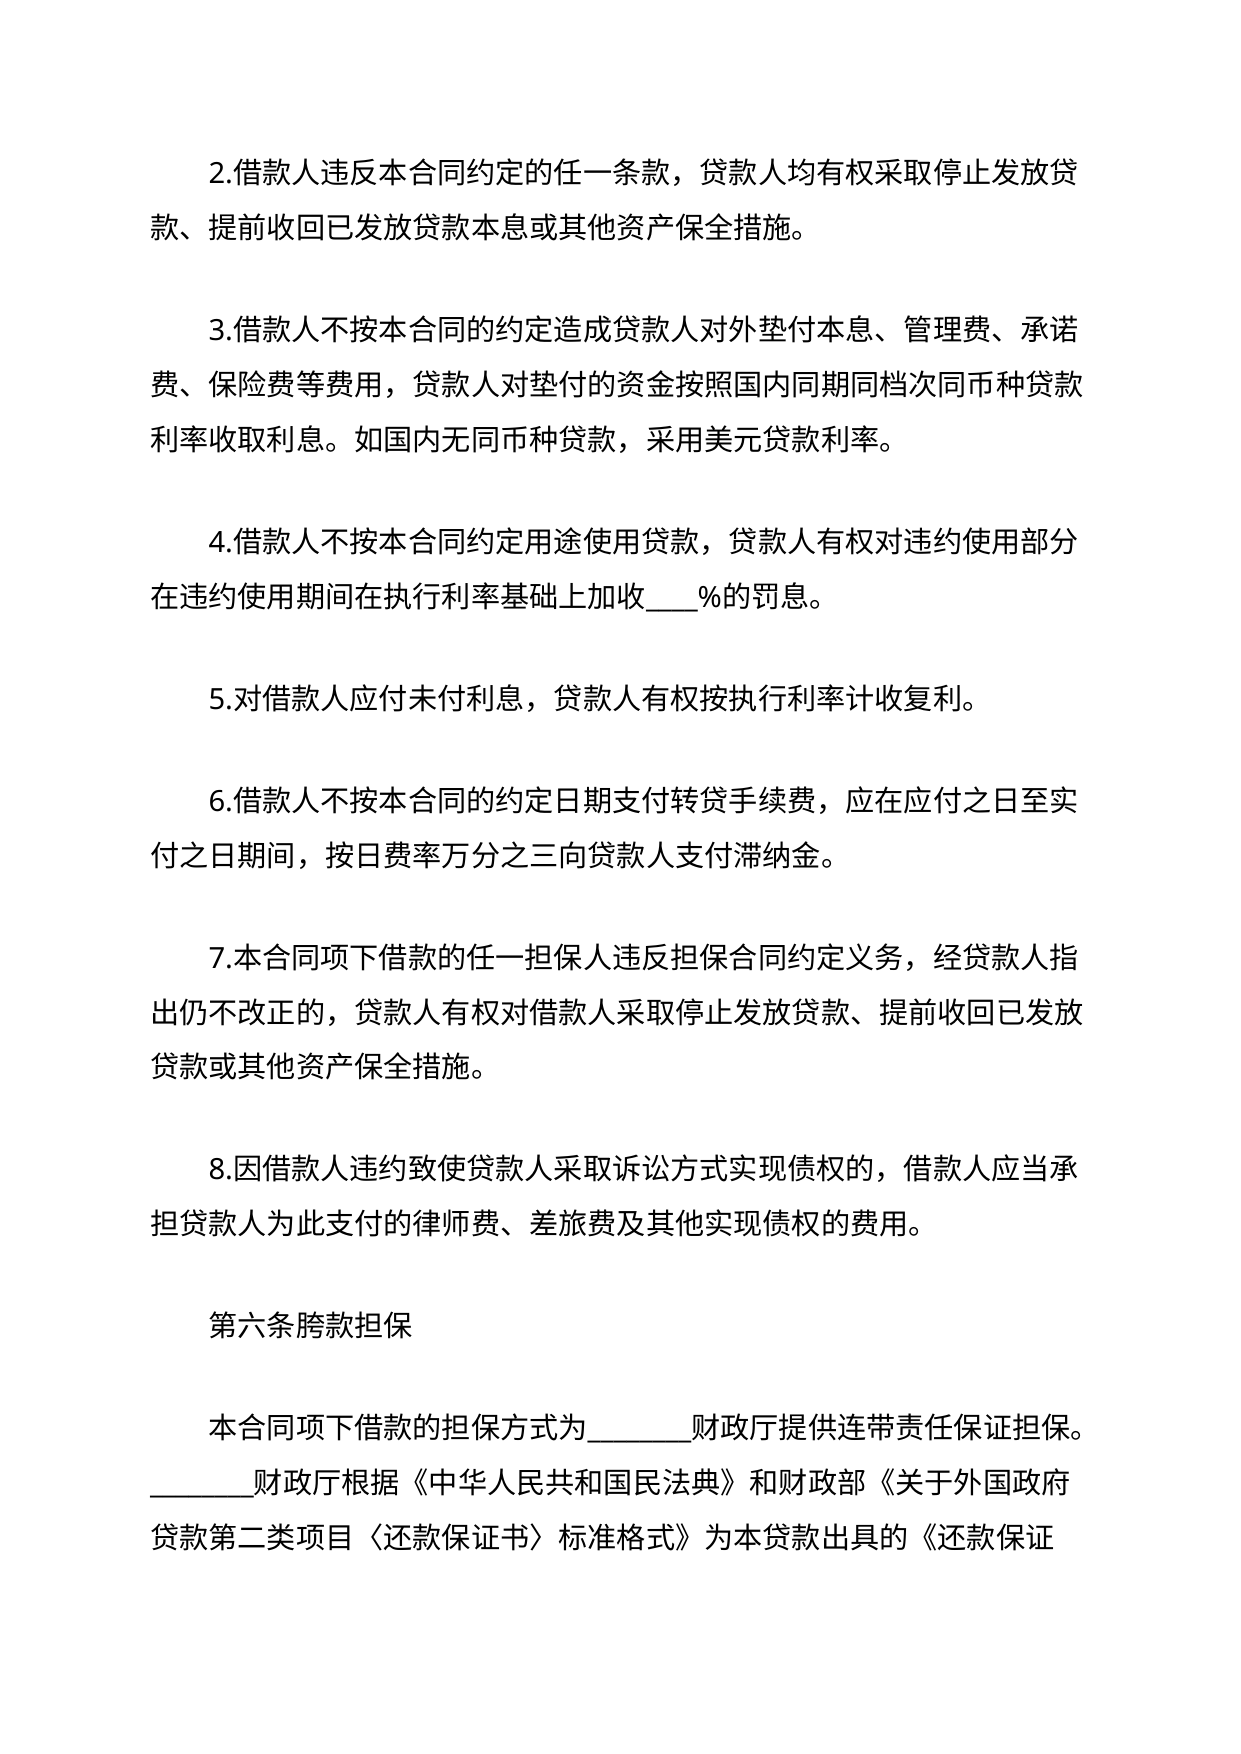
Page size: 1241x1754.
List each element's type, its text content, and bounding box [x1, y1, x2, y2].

text 3.借款人不按本合同的约定造成贷款人对外垫付本息、管理费、承诺费、保险费等费用，贷款人对垫付的资金按照国内同期同档次同币种贷款利率收取利息。如国内无同币种贷款，采用美元贷款利率。 [150, 307, 1090, 459]
text 2.借款人违反本合同约定的任一条款，贷款人均有权采取停止发放贷款、提前收回已发放贷款本息或其他资产保全措施。 [150, 150, 1090, 247]
text 7.本合同项下借款的任一担保人违反担保合同约定义务，经贷款人指出仍不改正的，贷款人有权对借款人采取停止发放贷款、提前收回已发放贷款或其他资产保全措施。 [150, 934, 1090, 1086]
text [150, 1404, 1090, 1557]
text 8.因借款人违约致使贷款人采取诉讼方式实现债权的，借款人应当承担贷款人为此支付的律师费、差旅费及其他实现债权的费用。 [150, 1146, 1090, 1243]
text 第六条胯款担保 [150, 1303, 1090, 1345]
text 4.借款人不按本合同约定用途使用贷款，贷款人有权对违约使用部分在违约使用期间在执行利率基础上加收____%的罚息。 [150, 518, 1090, 616]
text 5.对借款人应付未付利息，贷款人有权按执行利率计收复利。 [150, 675, 1090, 718]
text 6.借款人不按本合同的约定日期支付转贷手续费，应在应付之日至实付之日期间，按日费率万分之三向贷款人支付滞纳金。 [150, 777, 1090, 875]
